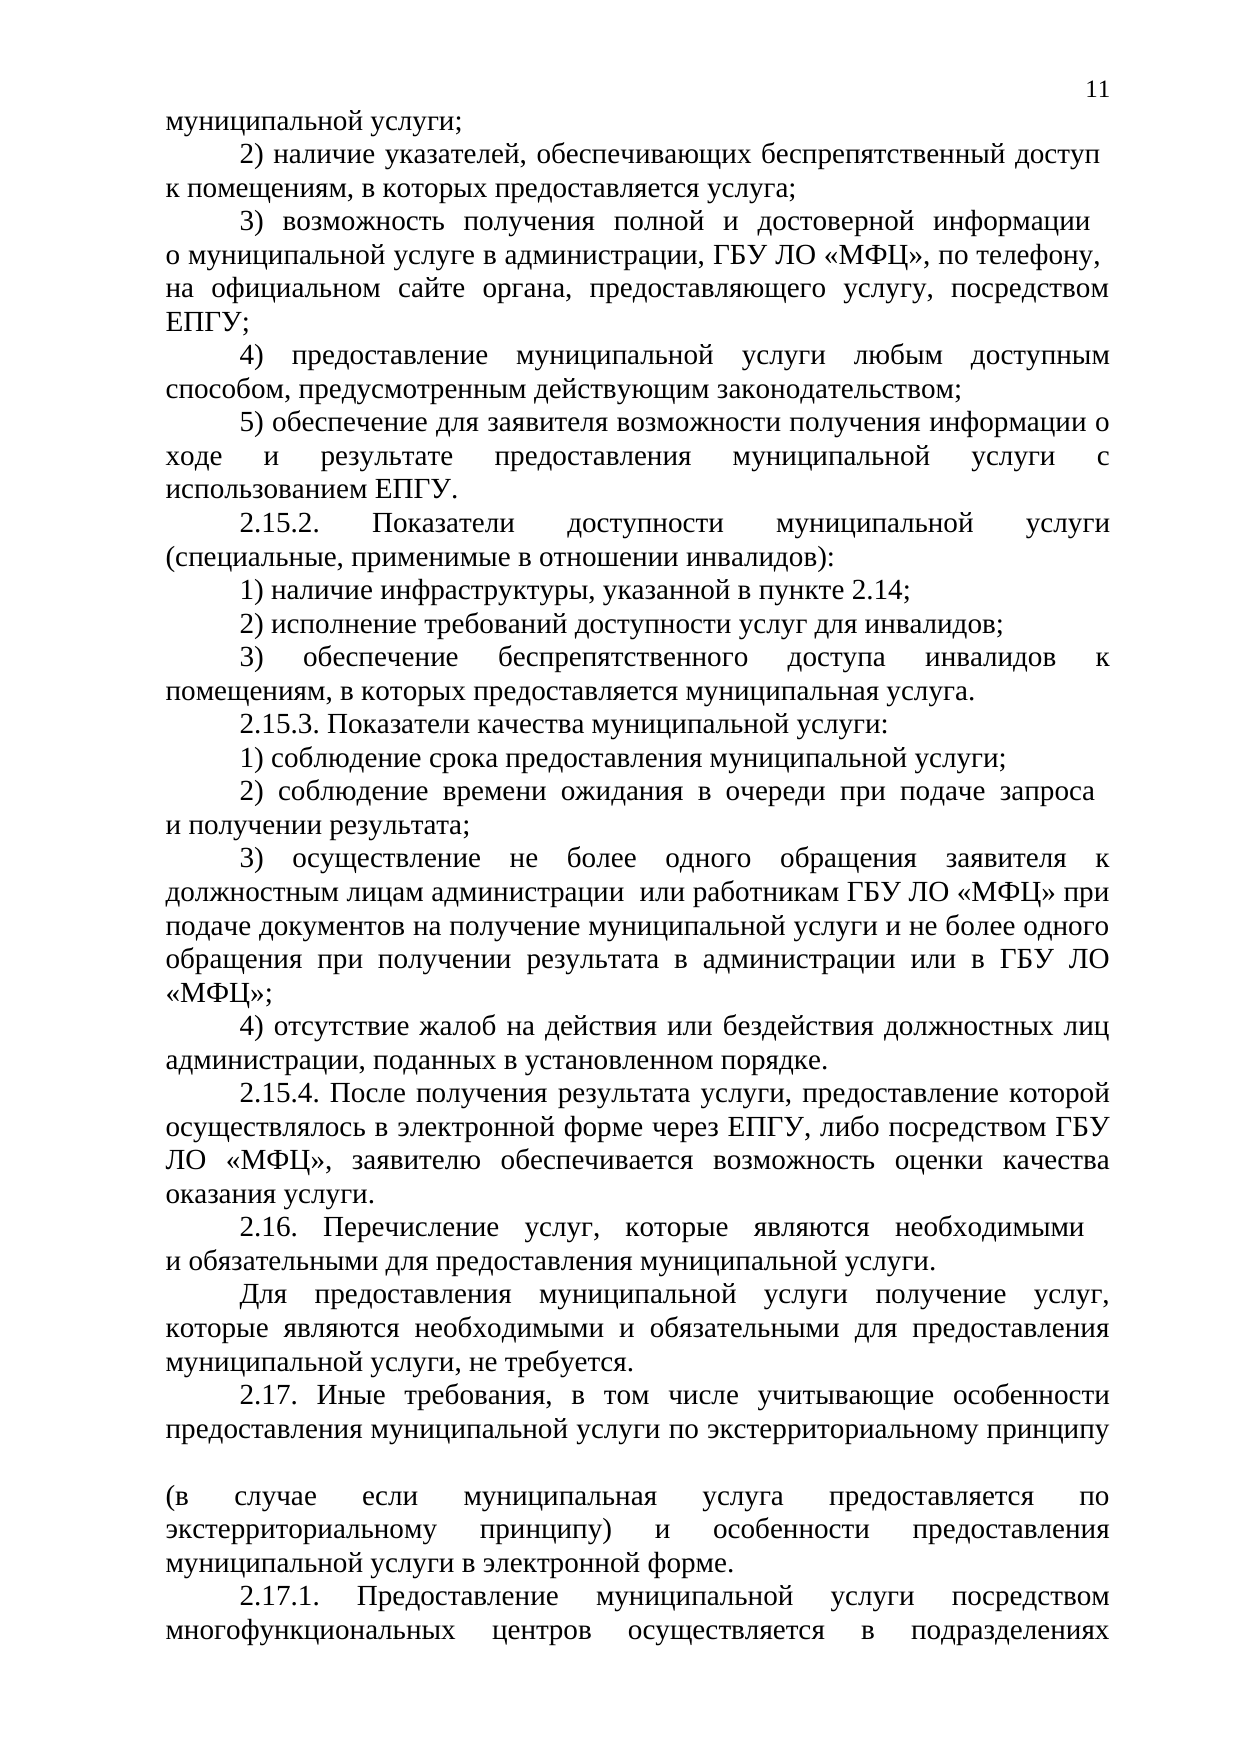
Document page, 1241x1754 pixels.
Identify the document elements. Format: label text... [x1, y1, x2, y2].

text 2) исполнение требований доступности услуг для инвалидов; [165, 606, 1110, 639]
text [165, 103, 1110, 136]
text 3) возможность получения полной и достоверной информации о муниципальной услуге в администрации, ГБУ ЛО «МФЦ», по телефону, на официальном сайте органа, предоставляющего услугу, посредством ЕПГУ; [165, 203, 1110, 337]
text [165, 1578, 1110, 1646]
text 2.15.3. Показатели качества муниципальной услуги: [165, 706, 1110, 740]
text 4) предоставление муниципальной услуги любым доступным способом, предусмотренным действующим законодательством; [165, 337, 1110, 404]
text 3) осуществление не более одного обращения заявителя к должностным лицам администрации или работникам ГБУ ЛО «МФЦ» при подаче документов на получение муниципальной услуги и не более одного обращения при получении результата в администрации или в ГБУ ЛО «МФЦ»; [165, 841, 1110, 1008]
text 2.16. Перечисление услуг, которые являются необходимыми и обязательными для предоставления муниципальной услуги. [165, 1209, 1110, 1277]
text 1) наличие инфраструктуры, указанной в пункте 2.14; [165, 572, 1110, 606]
text 4) отсутствие жалоб на действия или бездействия должностных лиц администрации, поданных в установленном порядке. [165, 1008, 1110, 1075]
text Для предоставления муниципальной услуги получение услуг, которые являются необходимыми и обязательными для предоставления муниципальной услуги, не требуется. [165, 1277, 1110, 1377]
text 2) соблюдение времени ожидания в очереди при подаче запроса и получении результата; [165, 773, 1110, 841]
text 5) обеспечение для заявителя возможности получения информации о ходе и результате предоставления муниципальной услуги с использованием ЕПГУ. [165, 404, 1110, 505]
text 2) наличие указателей, обеспечивающих беспрепятственный доступ к помещениям, в которых предоставляется услуга; [165, 136, 1110, 203]
text 2.15.2. Показатели доступности муниципальной услуги (специальные, применимые в отношении инвалидов): [165, 505, 1110, 572]
text 2.17. Иные требования, в том числе учитывающие особенности предоставления муниципальной услуги по экстерриториальному принципу (в случае если муниципальная услуга предоставляется по экстерриториальному принципу) и особенности предоставления муниципальной услуги в электронной форме. [165, 1377, 1110, 1578]
text 1) соблюдение срока предоставления муниципальной услуги; [165, 740, 1110, 773]
text 3) обеспечение беспрепятственного доступа инвалидов к помещениям, в которых предоставляется муниципальная услуга. [165, 639, 1110, 706]
text 2.15.4. После получения результата услуги, предоставление которой осуществлялось в электронной форме через ЕПГУ, либо посредством ГБУ ЛО «МФЦ», заявителю обеспечивается возможность оценки качества оказания услуги. [165, 1075, 1110, 1209]
